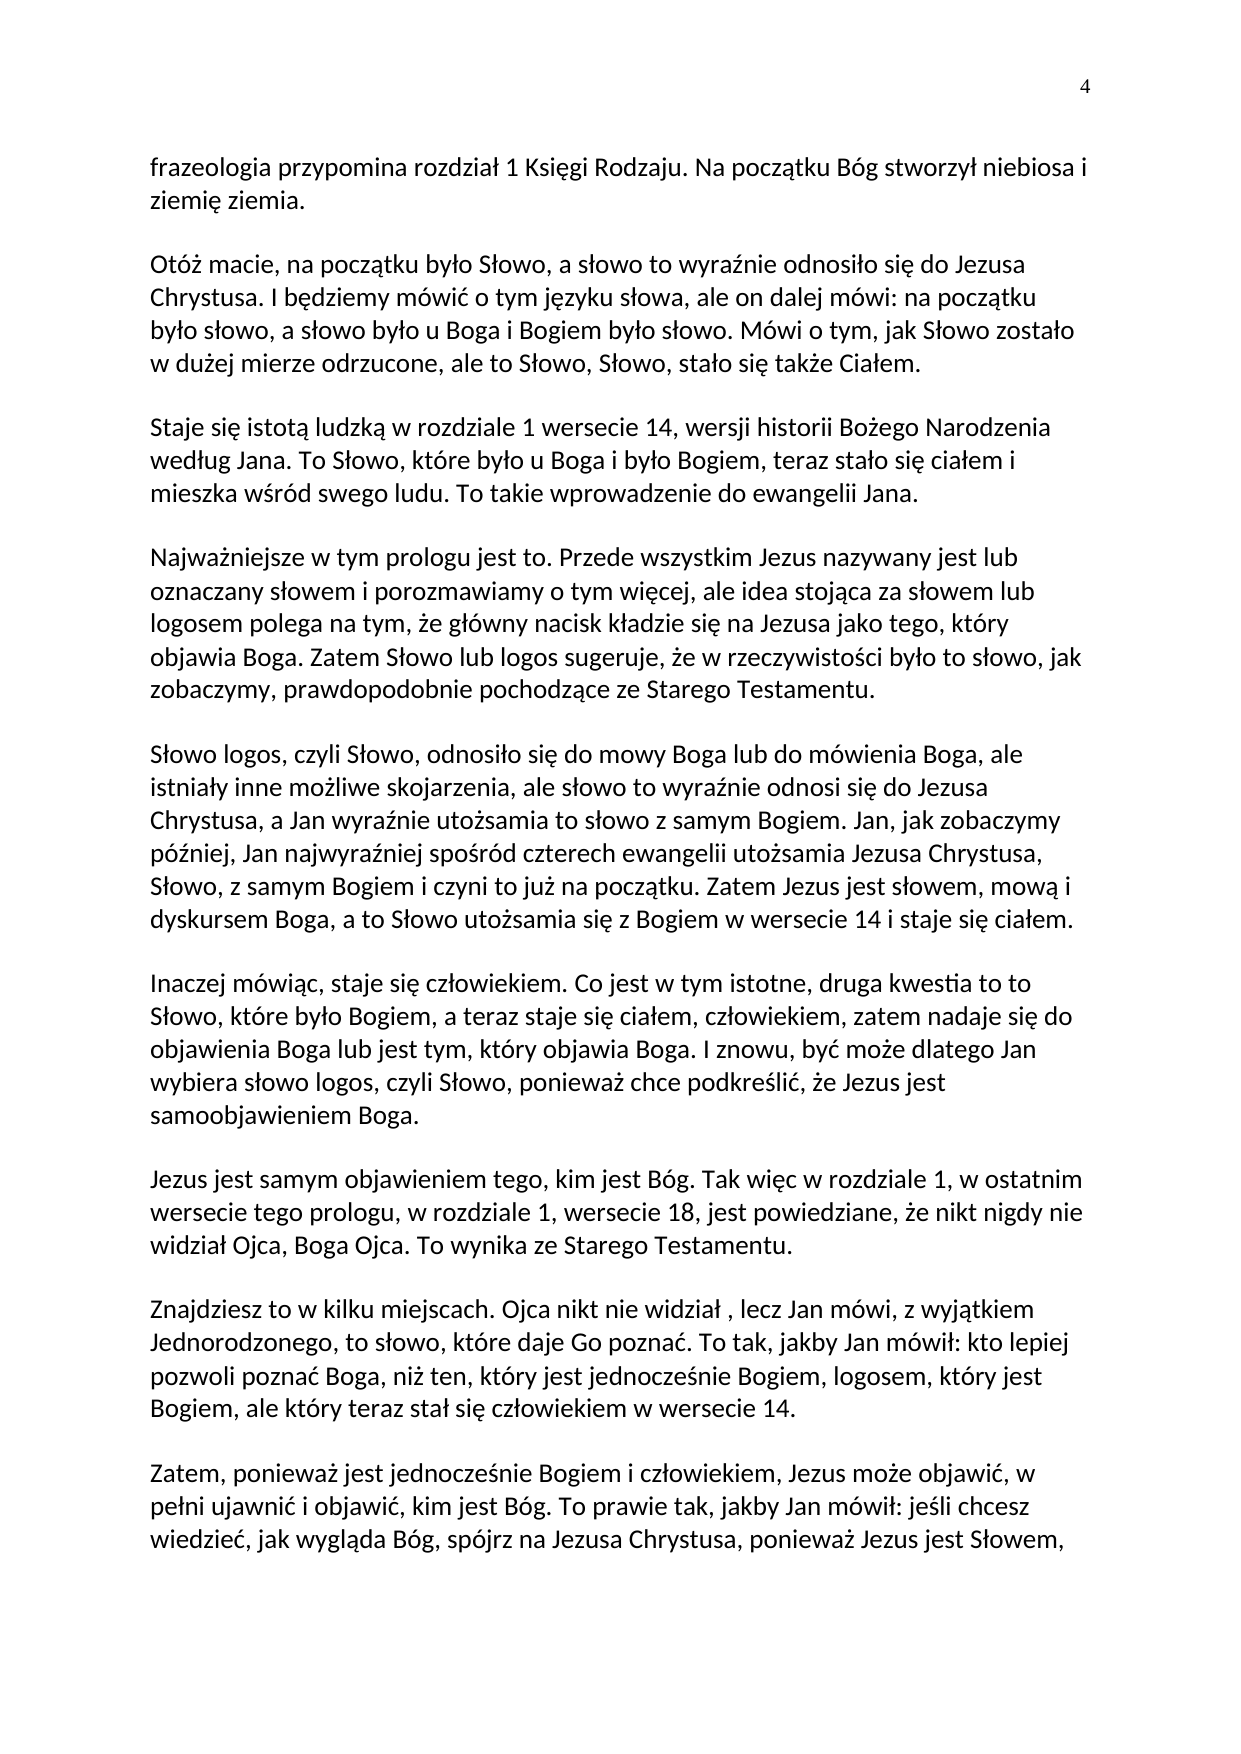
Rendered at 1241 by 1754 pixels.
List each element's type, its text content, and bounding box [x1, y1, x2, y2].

text Staje się istotą ludzką w rozdziale 1 wersecie 14, wersji historii Bożego Narodzenia według Jana. To Słowo, które było u Boga i było Bogiem, teraz stało się ciałem i mieszka wśród swego ludu. To takie wprowadzenie do ewangelii Jana. [150, 410, 1090, 509]
text Inaczej mówiąc, staje się człowiekiem. Co jest w tym istotne, druga kwestia to to Słowo, które było Bogiem, a teraz staje się ciałem, człowiekiem, zatem nadaje się do objawienia Boga lub jest tym, który objawia Boga. I znowu, być może dlatego Jan wybiera słowo logos, czyli Słowo, ponieważ chce podkreślić, że Jezus jest samoobjawieniem Boga. [150, 966, 1090, 1131]
text Otóż macie, na początku było Słowo, a słowo to wyraźnie odnosiło się do Jezusa Chrystusa. I będziemy mówić o tym języku słowa, ale on dalej mówi: na początku było słowo, a słowo było u Boga i Bogiem było słowo. Mówi o tym, jak Słowo zostało w dużej mierze odrzucone, ale to Słowo, Słowo, stało się także Ciałem. [150, 247, 1090, 379]
text Słowo logos, czyli Słowo, odnosiło się do mowy Boga lub do mówienia Boga, ale istniały inne możliwe skojarzenia, ale słowo to wyraźnie odnosi się do Jezusa Chrystusa, a Jan wyraźnie utożsamia to słowo z samym Bogiem. Jan, jak zobaczymy później, Jan najwyraźniej spośród czterech ewangelii utożsamia Jezusa Chrystusa, Słowo, z samym Bogiem i czyni to już na początku. Zatem Jezus jest słowem, mową i dyskursem Boga, a to Słowo utożsamia się z Bogiem w wersecie 14 i staje się ciałem. [150, 737, 1090, 935]
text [150, 150, 1090, 216]
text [150, 1456, 1090, 1555]
text Najważniejsze w tym prologu jest to. Przede wszystkim Jezus nazywany jest lub oznaczany słowem i porozmawiamy o tym więcej, ale idea stojąca za słowem lub logosem polega na tym, że główny nacisk kładzie się na Jezusa jako tego, który objawia Boga. Zatem Słowo lub logos sugeruje, że w rzeczywistości było to słowo, jak zobaczymy, prawdopodobnie pochodzące ze Starego Testamentu. [150, 541, 1090, 706]
text Znajdziesz to w kilku miejscach. Ojca nikt nie widział , lecz Jan mówi, z wyjątkiem Jednorodzonego, to słowo, które daje Go poznać. To tak, jakby Jan mówił: kto lepiej pozwoli poznać Boga, niż ten, który jest jednocześnie Bogiem, logosem, który jest Bogiem, ale który teraz stał się człowiekiem w wersecie 14. [150, 1293, 1090, 1425]
text Jezus jest samym objawieniem tego, kim jest Bóg. Tak więc w rozdziale 1, w ostatnim wersecie tego prologu, w rozdziale 1, wersecie 18, jest powiedziane, że nikt nigdy nie widział Ojca, Boga Ojca. To wynika ze Starego Testamentu. [150, 1162, 1090, 1261]
